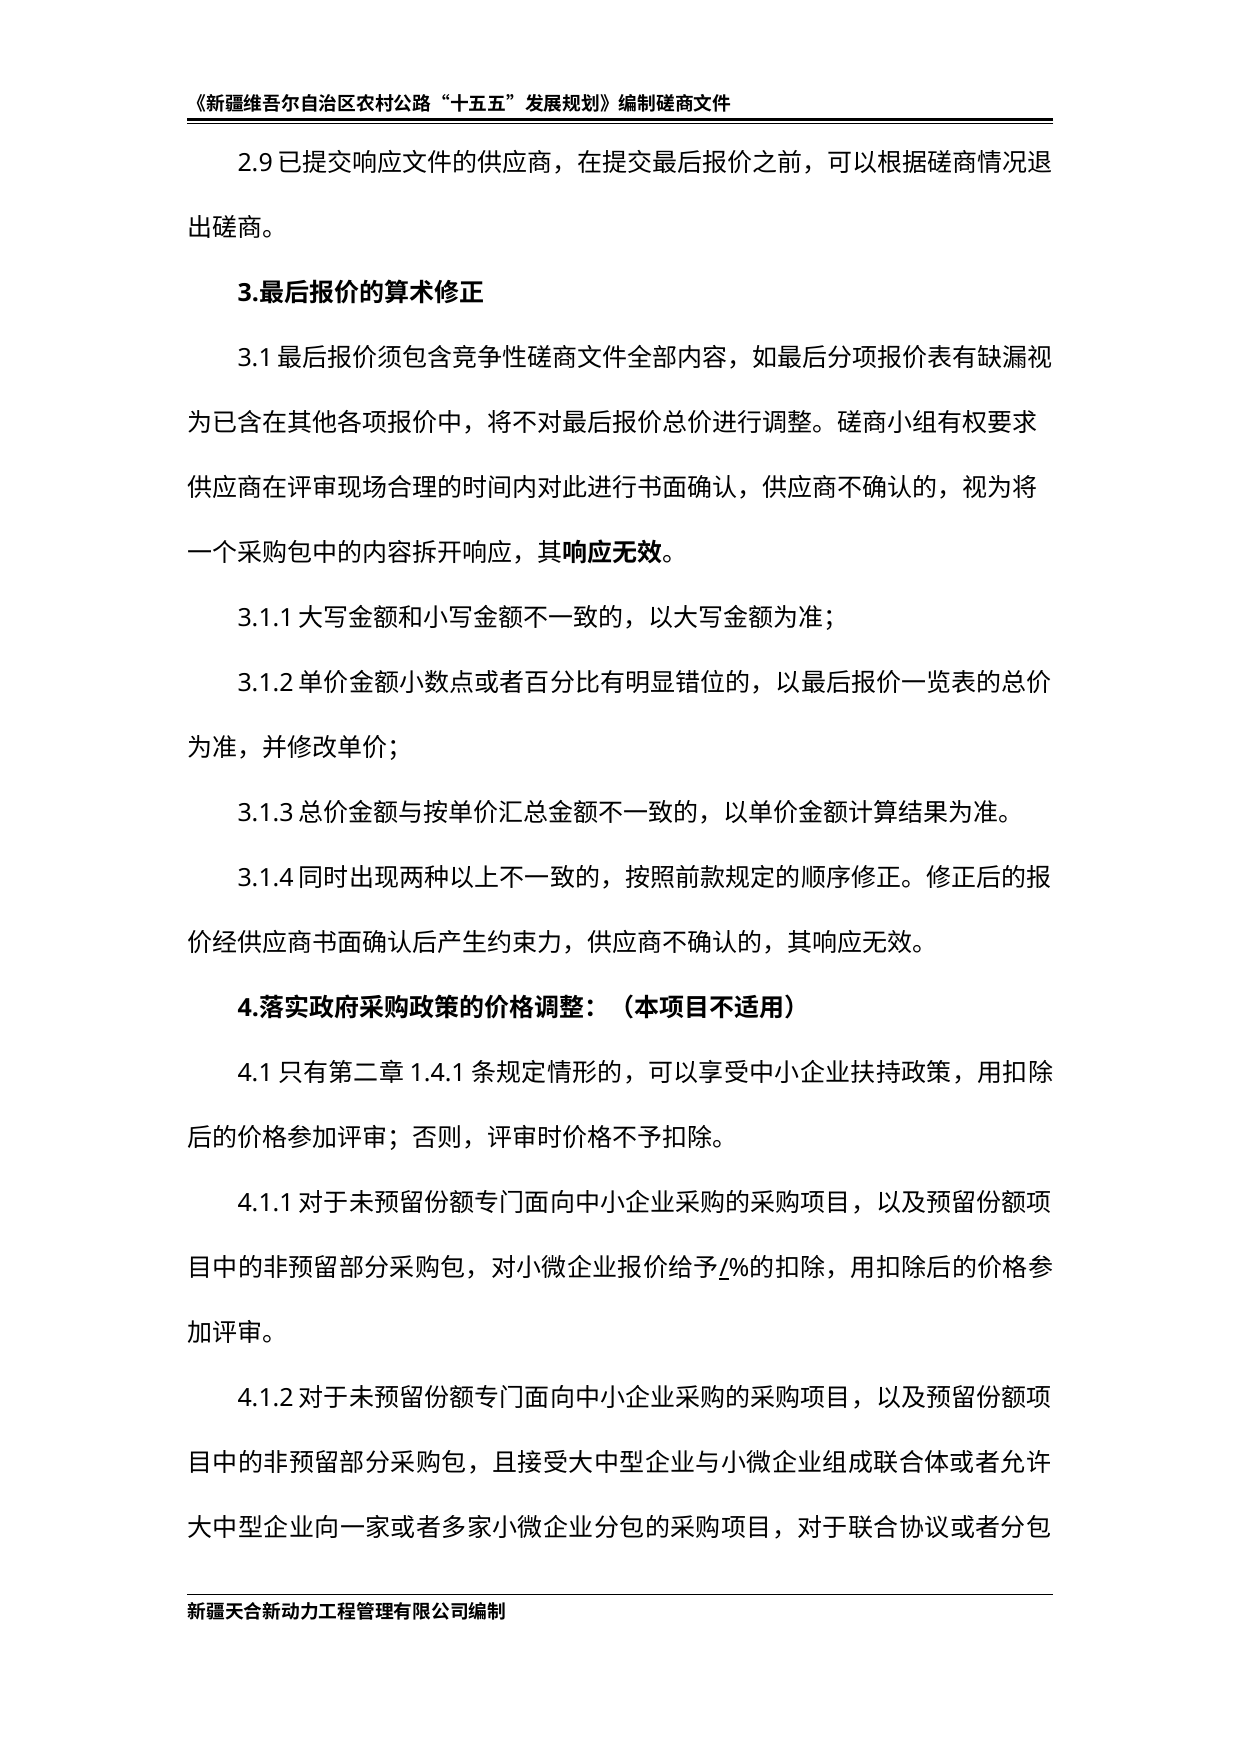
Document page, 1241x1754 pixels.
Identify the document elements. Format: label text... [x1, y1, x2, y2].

text 3.1.2单价金额小数点或者百分比有明显错位的，以最后报价一览表的总价为准，并修改单价； [187, 648, 1053, 778]
text 3.1.3总价金额与按单价汇总金额不一致的，以单价金额计算结果为准。 [187, 778, 1053, 843]
text 3.1最后报价须包含竞争性磋商文件全部内容，如最后分项报价表有缺漏视为已含在其他各项报价中，将不对最后报价总价进行调整。磋商小组有权要求供应商在评审现场合理的时间内对此进行书面确认，供应商不确认的，视为将一个采购包中的内容拆开响应，其响应无效。 [187, 323, 1053, 583]
text 4.落实政府采购政策的价格调整：（本项目不适用） [187, 973, 1053, 1038]
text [187, 1363, 1053, 1558]
text 3.1.4同时出现两种以上不一致的，按照前款规定的顺序修正。修正后的报价经供应商书面确认后产生约束力，供应商不确认的，其响应无效。 [187, 843, 1053, 973]
text 3.1.1大写金额和小写金额不一致的，以大写金额为准； [187, 583, 1053, 648]
text 3.最后报价的算术修正 [187, 258, 1053, 323]
text 4.1只有第二章1.4.1条规定情形的，可以享受中小企业扶持政策，用扣除后的价格参加评审；否则，评审时价格不予扣除。 [187, 1038, 1053, 1168]
text 2.9已提交响应文件的供应商，在提交最后报价之前，可以根据磋商情况退出磋商。 [187, 128, 1053, 258]
text 4.1.1对于未预留份额专门面向中小企业采购的采购项目，以及预留份额项目中的非预留部分采购包，对小微企业报价给予/%的扣除，用扣除后的价格参加评审。 [187, 1168, 1053, 1363]
